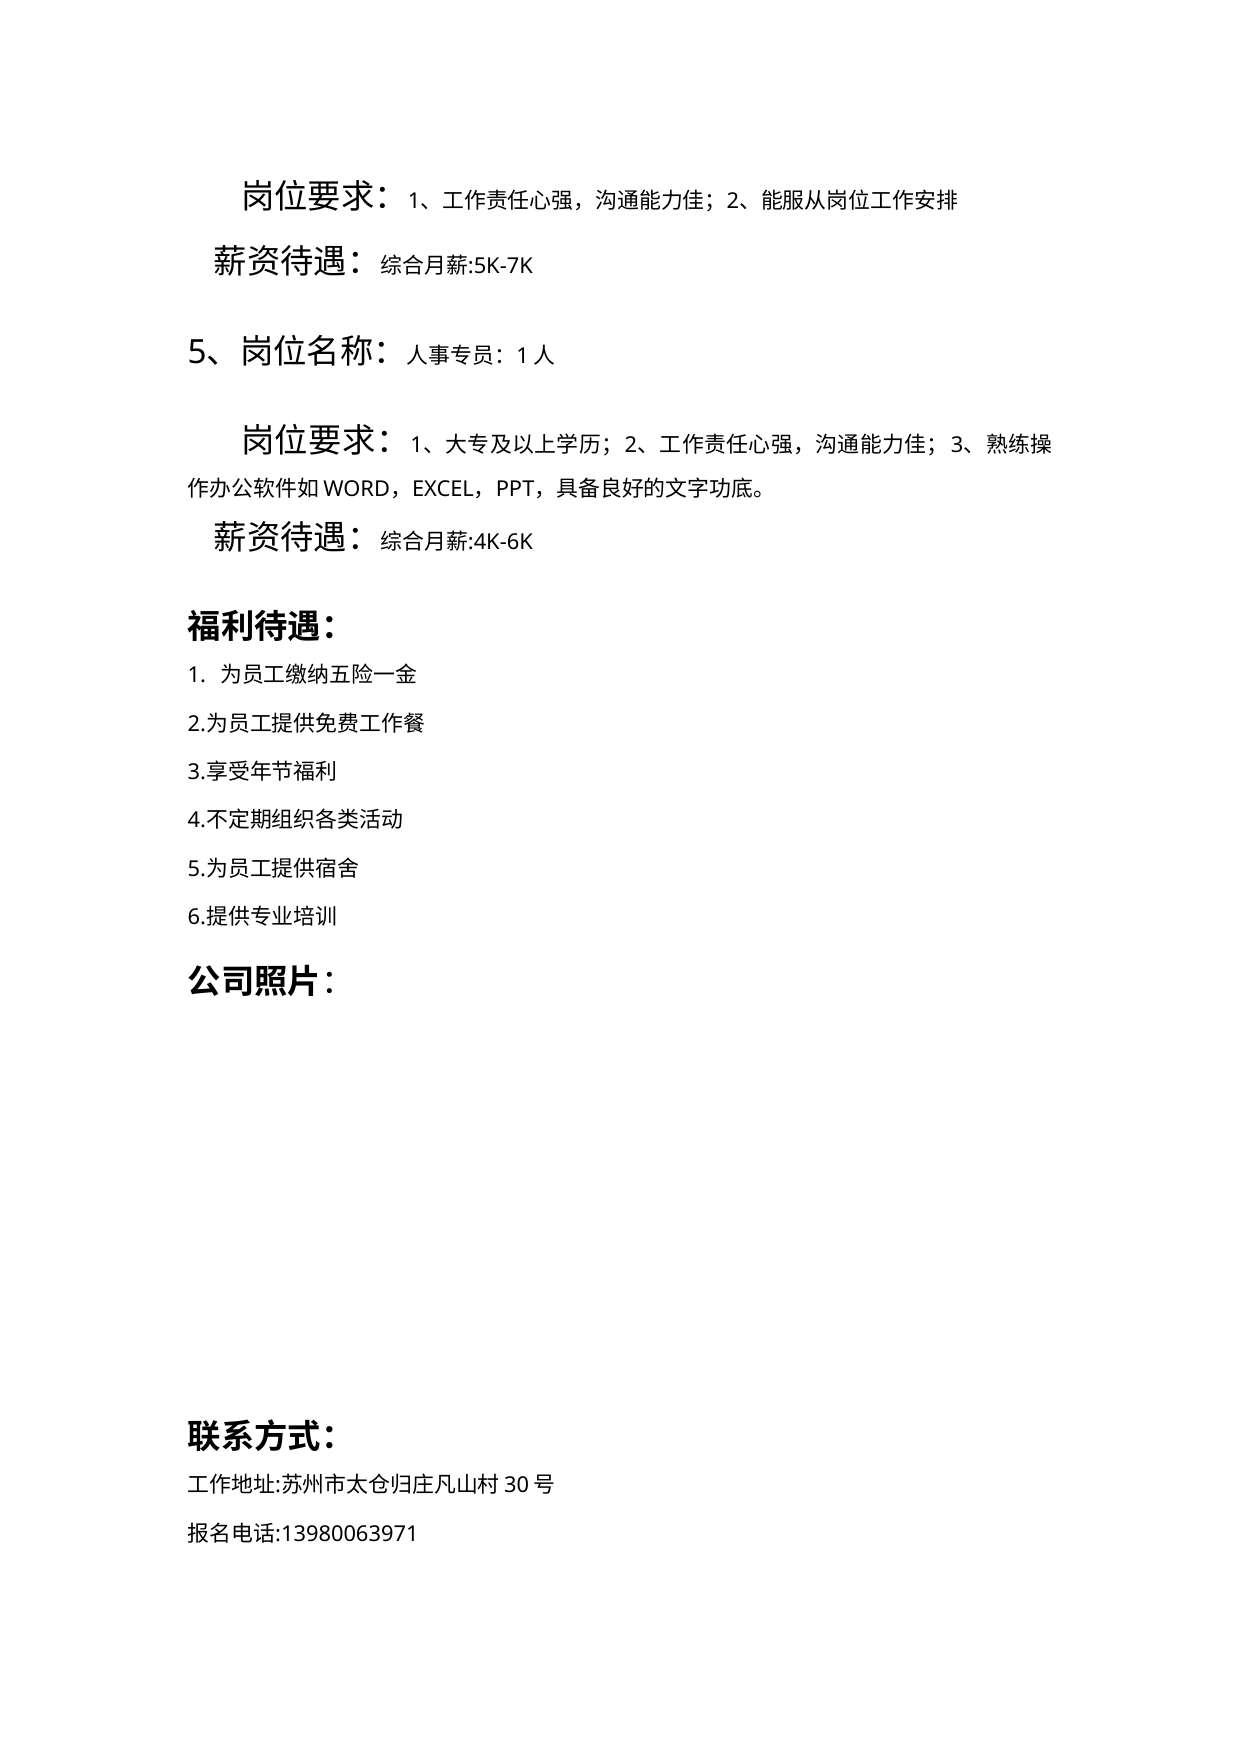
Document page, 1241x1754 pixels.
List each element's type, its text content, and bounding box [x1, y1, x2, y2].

text 公司照片： [187, 947, 1053, 1012]
text 薪资待遇：综合月薪:5K-7K [187, 227, 1053, 292]
text 4.不定期组织各类活动 [187, 802, 1053, 834]
text 5.为员工提供宿舍 [187, 850, 1053, 883]
text 工作地址:苏州市太仓归庄凡山村30号 [187, 1467, 1053, 1499]
text 报名电话:13980063971 [187, 1515, 1053, 1548]
text 2.为员工提供免费工作餐 [187, 705, 1053, 738]
text 3.享受年节福利 [187, 754, 1053, 786]
text 福利待遇： [187, 592, 1053, 657]
text 6.提供专业培训 [187, 899, 1053, 931]
list 为员工缴纳五险一金 [187, 657, 1053, 689]
text 岗位要求：1、工作责任心强，沟通能力佳；2、能服从岗位工作安排 [187, 162, 1053, 227]
text 联系方式： [187, 1402, 1053, 1467]
text 5、岗位名称：人事专员：1人 [187, 316, 1053, 381]
text 薪资待遇：综合月薪:4K-6K [187, 503, 1053, 568]
text 岗位要求：1、大专及以上学历；2、工作责任心强，沟通能力佳；3、熟练操作办公软件如WORD，EXCEL，PPT，具备良好的文字功底。 [187, 405, 1053, 503]
